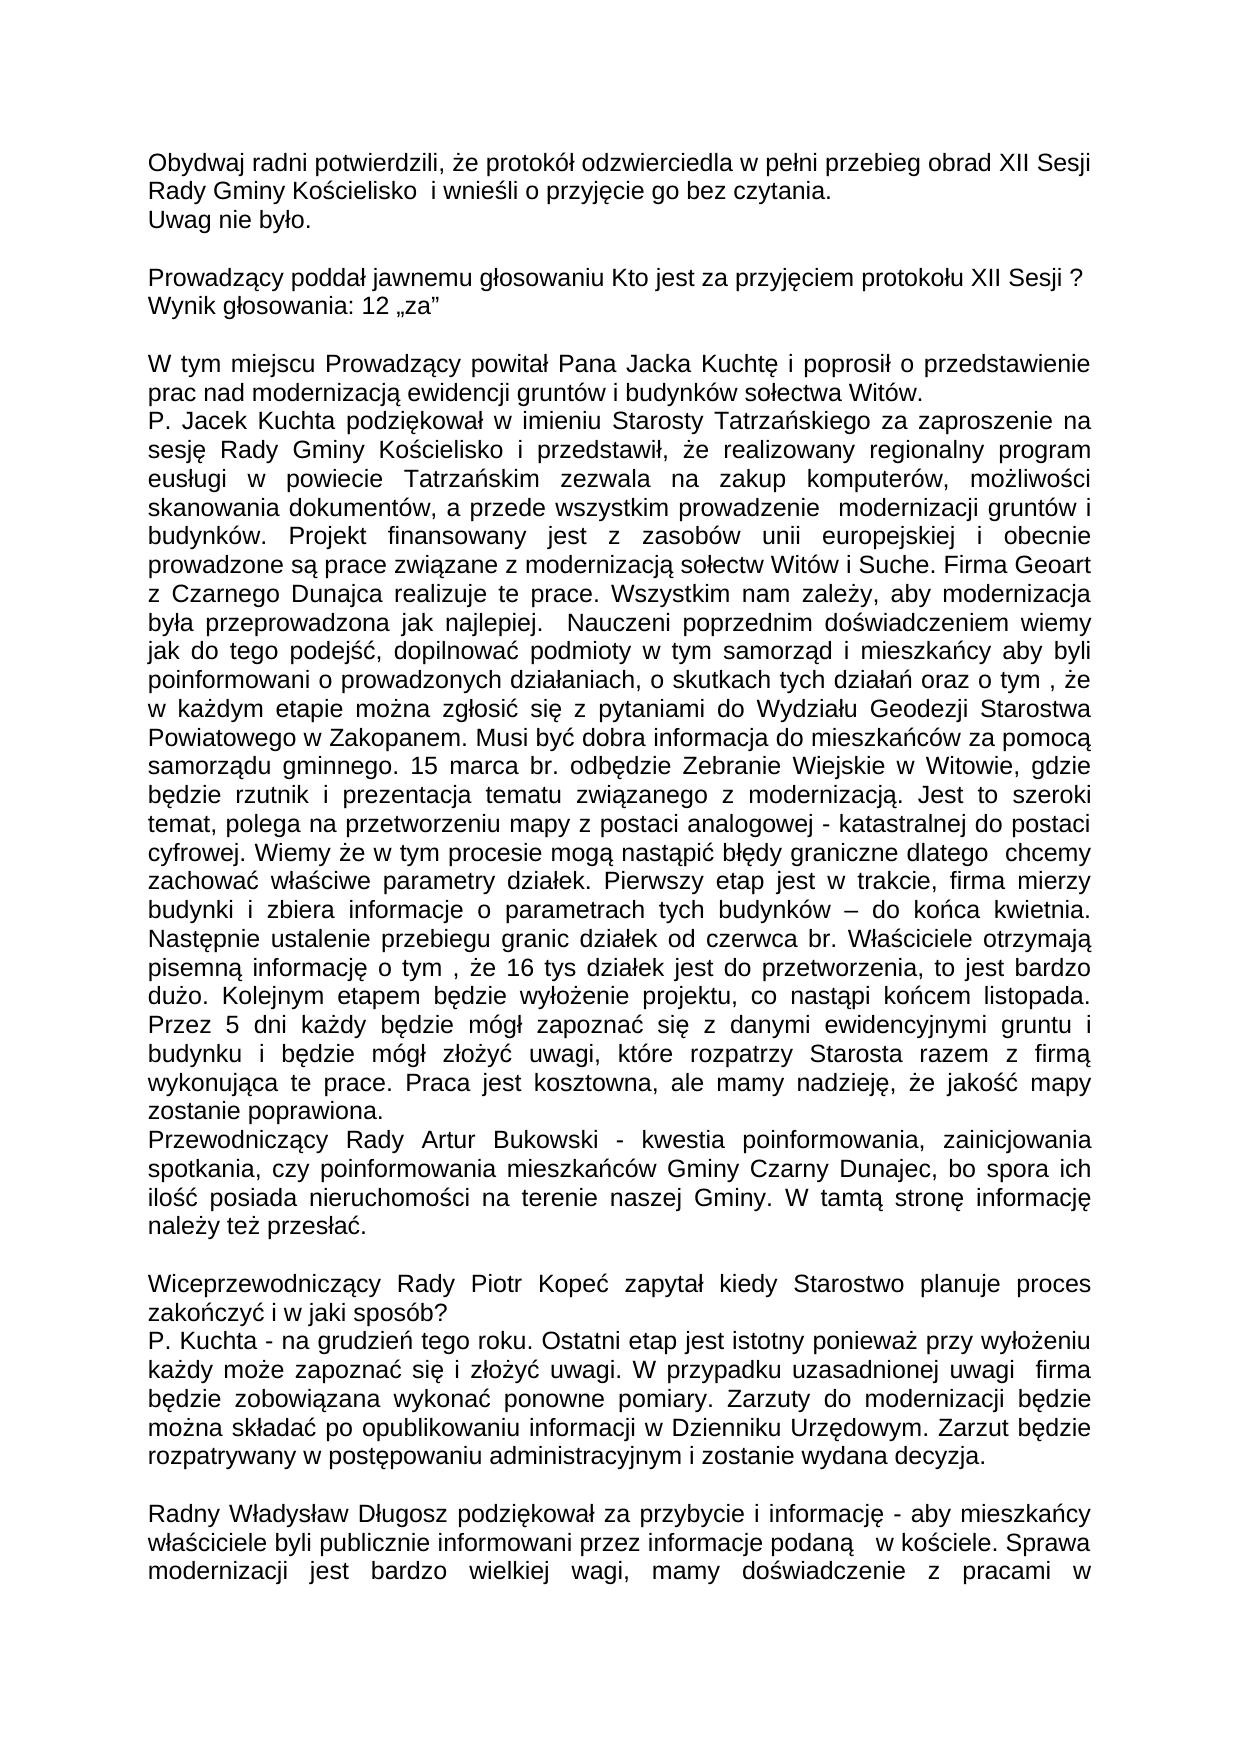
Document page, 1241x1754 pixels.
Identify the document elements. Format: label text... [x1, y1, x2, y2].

text W tym miejscu Prowadzący powitał Pana Jacka Kuchtę i poprosił o przedstawienie prac nad modernizacją ewidencji gruntów i budynków sołectwa Witów. [148, 349, 1093, 406]
text P. Jacek Kuchta podziękował w imieniu Starosty Tatrzańskiego za zaproszenie na sesję Rady Gminy Kościelisko i przedstawił, że realizowany regionalny program eusługi w powiecie Tatrzańskim zezwala na zakup komputerów, możliwości skanowania dokumentów, a przede wszystkim prowadzenie modernizacji gruntów i budynków. Projekt finansowany jest z zasobów unii europejskiej i obecnie prowadzone są prace związane z modernizacją sołectw Witów i Suche. Firma Geoart z Czarnego Dunajca realizuje te prace. Wszystkim nam zależy, aby modernizacja była przeprowadzona jak najlepiej. Nauczeni poprzednim doświadczeniem wiemy jak do tego podejść, dopilnować podmioty w tym samorząd i mieszkańcy aby byli poinformowani o prowadzonych działaniach, o skutkach tych działań oraz o tym , że w każdym etapie można zgłosić się z pytaniami do Wydziału Geodezji Starostwa Powiatowego w Zakopanem. Musi być dobra informacja do mieszkańców za pomocą samorządu gminnego. 15 marca br. odbędzie Zebranie Wiejskie w Witowie, gdzie będzie rzutnik i prezentacja tematu związanego z modernizacją. Jest to szeroki temat, polega na przetworzeniu mapy z postaci analogowej - katastralnej do postaci cyfrowej. Wiemy że w tym procesie mogą nastąpić błędy graniczne dlatego chcemy zachować właściwe parametry działek. Pierwszy etap jest w trakcie, firma mierzy budynki i zbiera informacje o parametrach tych budynków – do końca kwietnia. Następnie ustalenie przebiegu granic działek od czerwca br. Właściciele otrzymają pisemną informację o tym , że 16 tys działek jest do przetworzenia, to jest bardzo dużo. Kolejnym etapem będzie wyłożenie projektu, co nastąpi końcem listopada. Przez 5 dni każdy będzie mógł zapoznać się z danymi ewidencyjnymi gruntu i budynku i będzie mógł złożyć uwagi, które rozpatrzy Starosta razem z firmą wykonująca te prace. Praca jest kosztowna, ale mamy nadzieję, że jakość mapy zostanie poprawiona. [148, 406, 1093, 1125]
text P. Kuchta - na grudzień tego roku. Ostatni etap jest istotny ponieważ przy wyłożeniu każdy może zapoznać się i złożyć uwagi. W przypadku uzasadnionej uwagi firma będzie zobowiązana wykonać ponowne pomiary. Zarzuty do modernizacji będzie można składać po opublikowaniu informacji w Dzienniku Urzędowym. Zarzut będzie rozpatrywany w postępowaniu administracyjnym i zostanie wydana decyzja. [148, 1326, 1093, 1470]
text Uwag nie było. [148, 205, 1093, 234]
text Obydwaj radni potwierdzili, że protokół odzwierciedla w pełni przebieg obrad XII Sesji Rady Gminy Kościelisko i wnieśli o przyjęcie go bez czytania. [148, 148, 1093, 205]
text Przewodniczący Rady Artur Bukowski - kwestia poinformowania, zainicjowania spotkania, czy poinformowania mieszkańców Gminy Czarny Dunajec, bo spora ich ilość posiada nieruchomości na terenie naszej Gminy. W tamtą stronę informację należy też przesłać. [148, 1125, 1093, 1240]
text Prowadzący poddał jawnemu głosowaniu Kto jest za przyjęciem protokołu XII Sesji ? [148, 263, 1093, 291]
text Wynik głosowania: 12 „za” [148, 291, 1093, 320]
text Wiceprzewodniczący Rady Piotr Kopeć zapytał kiedy Starostwo planuje proces zakończyć i w jaki sposób? [148, 1269, 1093, 1326]
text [148, 1499, 1093, 1585]
